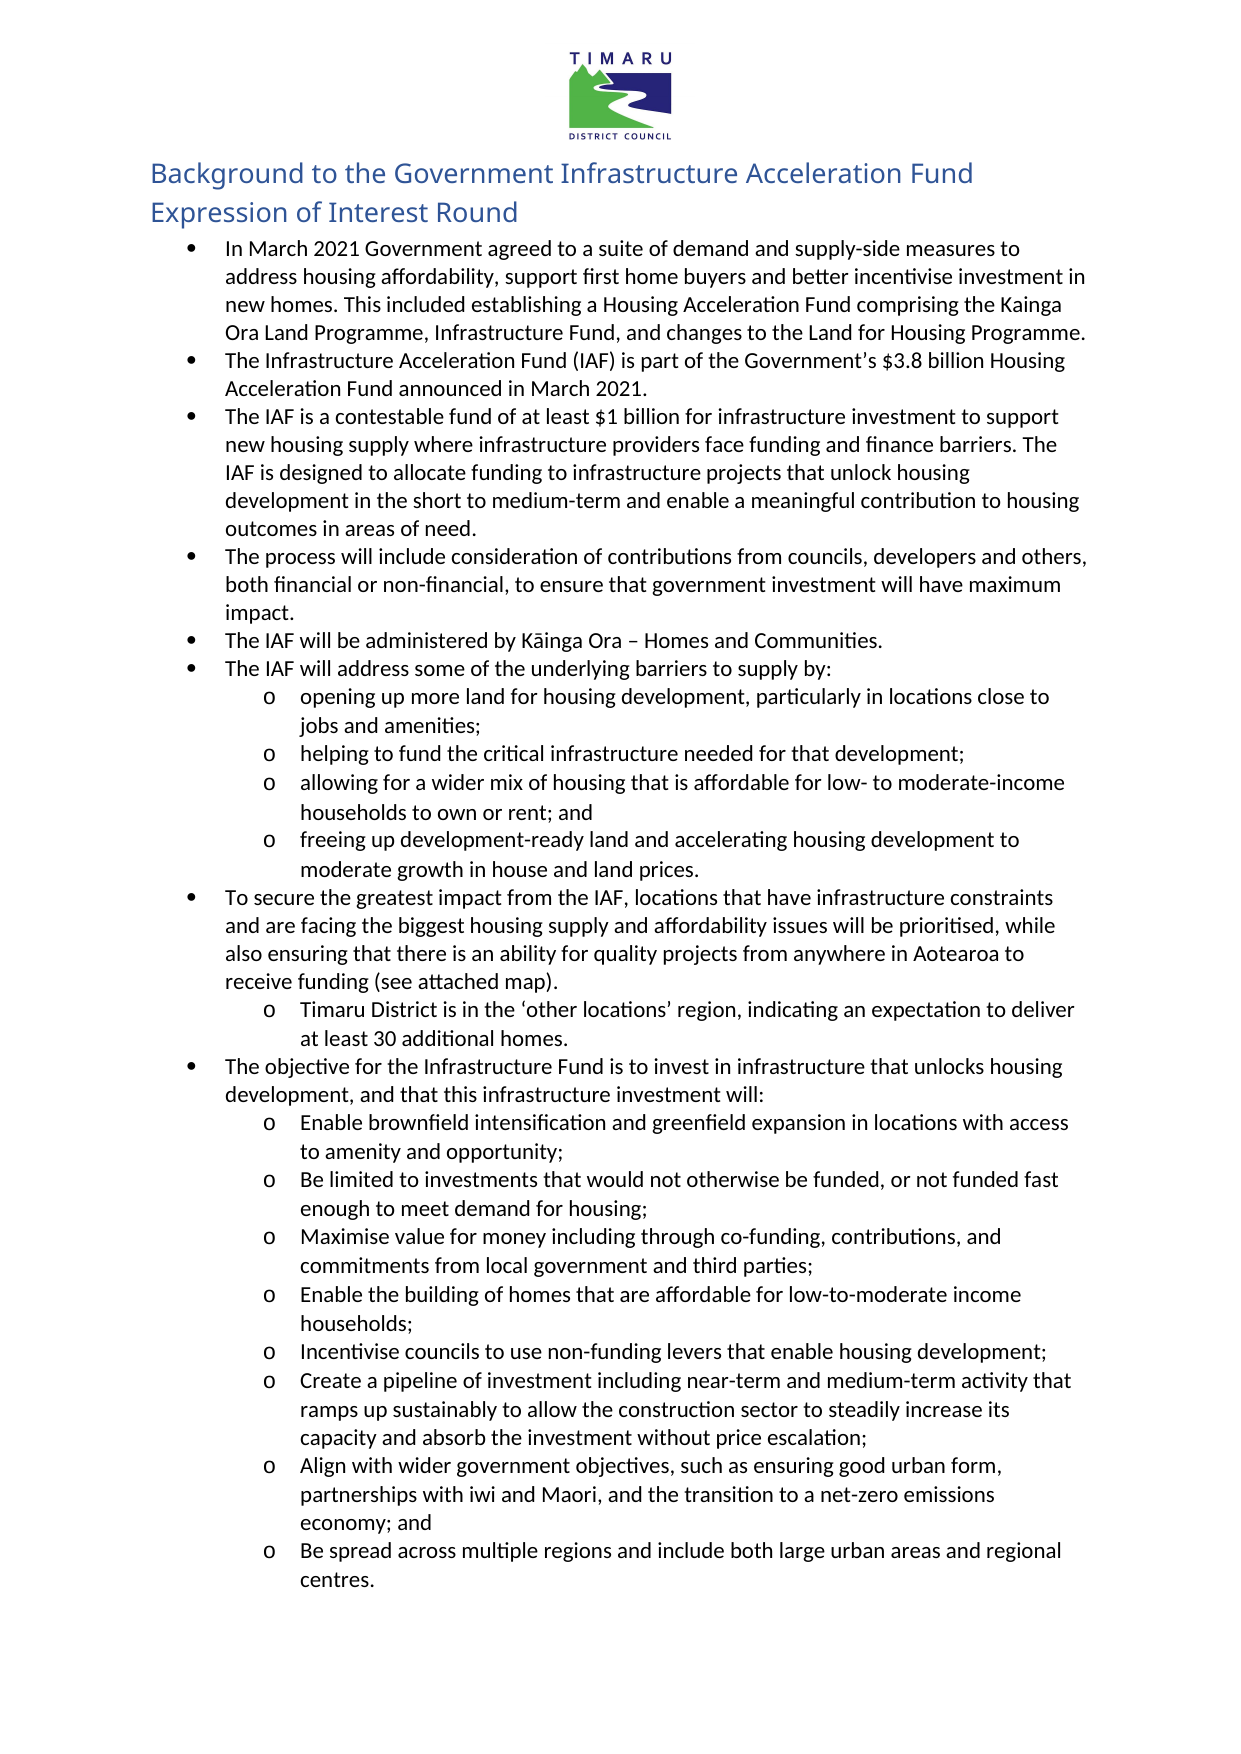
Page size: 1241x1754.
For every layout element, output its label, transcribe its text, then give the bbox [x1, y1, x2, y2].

list allowing for a wider mix of housing that is affordable for low- to moderate-income households to own or rent; and [262, 768, 1090, 826]
list freeing up development-ready land and accelerating housing development to moderate growth in house and land prices. [262, 826, 1090, 883]
list The process will include consideration of contributions from councils, developers and others, both financial or non-financial, to ensure that government investment will have maximum impact. [187, 542, 1090, 626]
list The IAF is a contestable fund of at least $1 billion for infrastructure investment to support new housing supply where infrastructure providers face funding and finance barriers. The IAF is designed to allocate funding to infrastructure projects that unlock housing development in the short to medium-term and enable a meaningful contribution to housing outcomes in areas of need. [187, 402, 1090, 542]
list Be spread across multiple regions and include both large urban areas and regional centres. [262, 1536, 1090, 1594]
list Maximise value for money including through co-funding, contributions, and commitments from local government and third parties; [262, 1222, 1090, 1280]
subtitle Background to the Government Infrastructure Acceleration Fund Expression of Interest Round [150, 154, 1090, 231]
list Enable brownfield intensification and greenfield expansion in locations with access to amenity and opportunity; [262, 1108, 1090, 1165]
list Create a pipeline of investment including near-term and medium-term activity that ramps up sustainably to allow the construction sector to steadily increase its capacity and absorb the investment without price escalation; [262, 1366, 1090, 1451]
list The Infrastructure Acceleration Fund (IAF) is part of the Government’s $3.8 billion Housing Acceleration Fund announced in March 2021. [187, 346, 1090, 402]
list The IAF will be administered by Kāinga Ora – Homes and Communities. [187, 626, 1090, 654]
picture [544, 43, 696, 150]
list In March 2021 Government agreed to a suite of demand and supply-side measures to address housing affordability, support first home buyers and better incentivise investment in new homes. This included establishing a Housing Acceleration Fund comprising the Kainga Ora Land Programme, Infrastructure Fund, and changes to the Land for Housing Programme. [187, 234, 1090, 346]
list opening up more land for housing development, particularly in locations close to jobs and amenities; [262, 682, 1090, 739]
list Be limited to investments that would not otherwise be funded, or not funded fast enough to meet demand for housing; [262, 1165, 1090, 1222]
list To secure the greatest impact from the IAF, locations that have infrastructure constraints and are facing the biggest housing supply and affordability issues will be prioritised, while also ensuring that there is an ability for quality projects from anywhere in Aotearoa to receive funding (see attached map). [187, 883, 1090, 995]
list Enable the building of homes that are affordable for low-to-moderate income households; [262, 1280, 1090, 1337]
list The IAF will address some of the underlying barriers to supply by: [187, 654, 1090, 682]
list Incentivise councils to use non-funding levers that enable housing development; [262, 1337, 1090, 1366]
list Timaru District is in the ‘other locations’ region, indicating an expectation to deliver at least 30 additional homes. [262, 995, 1090, 1052]
list Align with wider government objectives, such as ensuring good urban form, partnerships with iwi and Maori, and the transition to a net-zero emissions economy; and [262, 1451, 1090, 1536]
list helping to fund the critical infrastructure needed for that development; [262, 739, 1090, 768]
list The objective for the Infrastructure Fund is to invest in infrastructure that unlocks housing development, and that this infrastructure investment will: [187, 1052, 1090, 1108]
